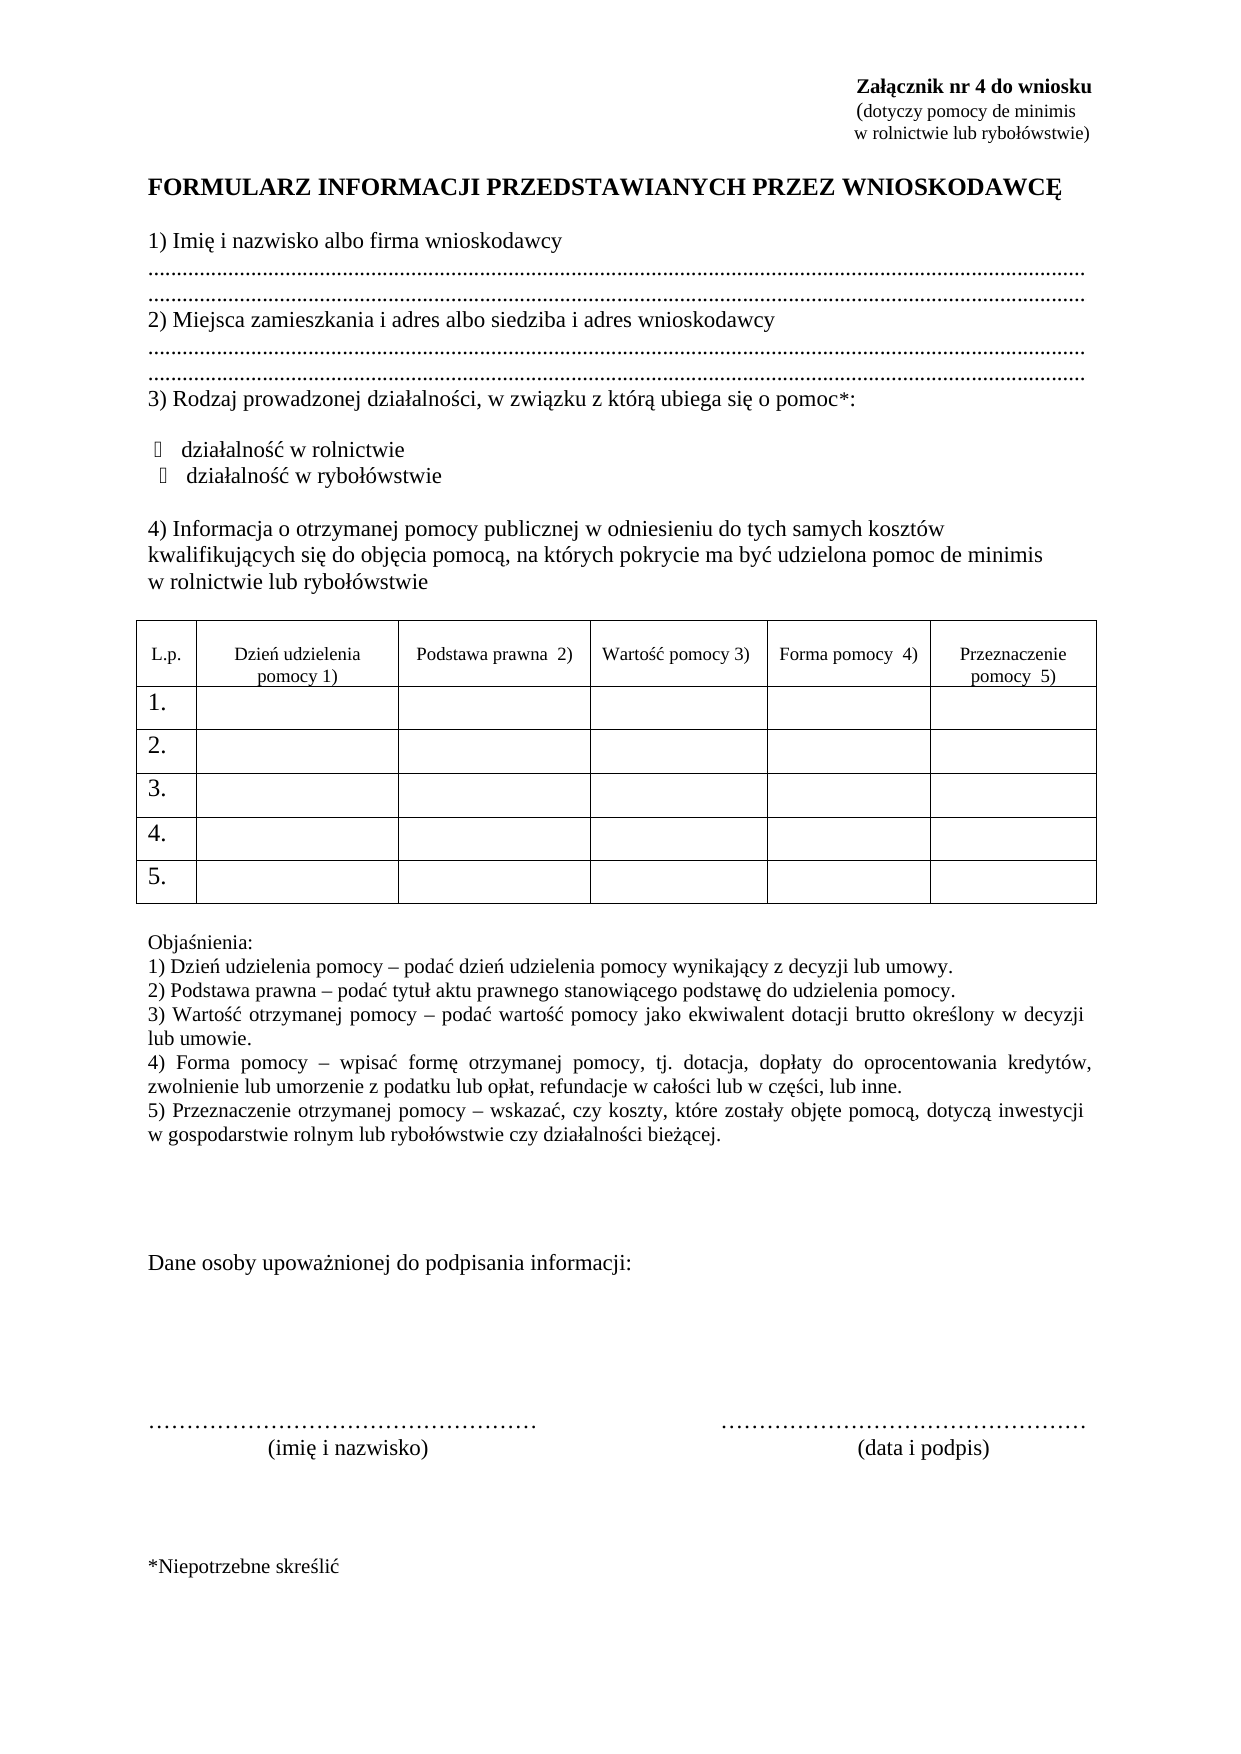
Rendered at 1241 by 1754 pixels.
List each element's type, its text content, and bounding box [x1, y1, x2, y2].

table_cell [399, 730, 590, 772]
table_cell [399, 687, 590, 729]
text Załącznik nr 4 do wniosku [148, 74, 1092, 98]
text działalność w rybołówstwie [148, 462, 1092, 489]
table_cell 4. [137, 818, 196, 860]
text 4) Informacja o otrzymanej pomocy publicznej w odniesieniu do tych samych kosztów kwalifikujących się do objęcia pomocą, na których pokrycie ma być udzielona pomoc de minimis w rolnictwie lub rybołówstwie [148, 515, 1092, 594]
table_cell 3. [137, 774, 196, 817]
text działalność w rolnictwie [148, 436, 1092, 462]
table_cell [768, 818, 930, 860]
table_cell [591, 774, 767, 817]
table_cell [768, 774, 930, 817]
text 2) Podstawa prawna – podać tytuł aktu prawnego stanowiącego podstawę do udzielenia pomocy. [148, 978, 1092, 1002]
table_header Wartość pomocy 3) [591, 621, 767, 686]
table_header Przeznaczenie pomocy 5) [931, 621, 1096, 686]
text FORMULARZ INFORMACJI PRZEDSTAWIANYCH PRZEZ WNIOSKODAWCĘ [148, 172, 1092, 201]
text Objaśnienia: [148, 930, 1092, 954]
table_cell [591, 730, 767, 772]
table_cell 1. [137, 687, 196, 729]
table_cell [768, 730, 930, 772]
table_header Podstawa prawna 2) [399, 621, 590, 686]
table_cell 5. [137, 861, 196, 902]
table_cell [931, 861, 1096, 902]
table_cell [768, 861, 930, 902]
table_header L.p. [137, 621, 196, 686]
table_cell [197, 730, 398, 772]
table_cell [591, 861, 767, 902]
text (imię i nazwisko) (data i podpis) [148, 1434, 1092, 1460]
text 1) Dzień udzielenia pomocy – podać dzień udzielenia pomocy wynikający z decyzji lub umowy. [148, 954, 1092, 978]
table_header Dzień udzielenia pomocy 1) [197, 621, 398, 686]
table_cell [931, 774, 1096, 817]
table_cell [197, 687, 398, 729]
text ........................................................................................................................................................................................................................................................................................................................................ [148, 333, 1092, 386]
table_cell [768, 687, 930, 729]
text Dane osoby upoważnionej do podpisania informacji: [148, 1249, 1092, 1276]
text …………………………………………… ………………………………………… [148, 1408, 1092, 1434]
table_cell [931, 687, 1096, 729]
text w rolnictwie lub rybołówstwie) [148, 122, 1092, 143]
text (dotyczy pomocy de minimis [148, 98, 1092, 122]
table_cell [399, 818, 590, 860]
text 1) Imię i nazwisko albo firma wnioskodawcy [148, 227, 1092, 254]
table_cell [197, 818, 398, 860]
table_cell [399, 774, 590, 817]
text 5) Przeznaczenie otrzymanej pomocy – wskazać, czy koszty, które zostały objęte pomocą, dotyczą inwestycji w gospodarstwie rolnym lub rybołówstwie czy działalności bieżącej. [148, 1098, 1092, 1146]
table_cell [591, 687, 767, 729]
table_cell [591, 818, 767, 860]
text *Niepotrzebne skreślić [148, 1554, 1092, 1578]
text 4) Forma pomocy – wpisać formę otrzymanej pomocy, tj. dotacja, dopłaty do oprocentowania kredytów, zwolnienie lub umorzenie z podatku lub opłat, refundacje w całości lub w części, lub inne. [148, 1050, 1092, 1098]
table_cell [197, 774, 398, 817]
table_header Forma pomocy 4) [768, 621, 930, 686]
table_cell [197, 861, 398, 902]
table_cell [931, 730, 1096, 772]
text 3) Rodzaj prowadzonej działalności, w związku z którą ubiega się o pomoc*: [148, 386, 1092, 412]
table_cell [931, 818, 1096, 860]
table_cell 2. [137, 730, 196, 772]
text 2) Miejsca zamieszkania i adres albo siedziba i adres wnioskodawcy [148, 306, 1092, 333]
text 3) Wartość otrzymanej pomocy – podać wartość pomocy jako ekwiwalent dotacji brutto określony w decyzji lub umowie. [148, 1002, 1092, 1050]
text ........................................................................................................................................................................................................................................................................................................................................ [148, 254, 1092, 306]
table_cell [399, 861, 590, 902]
